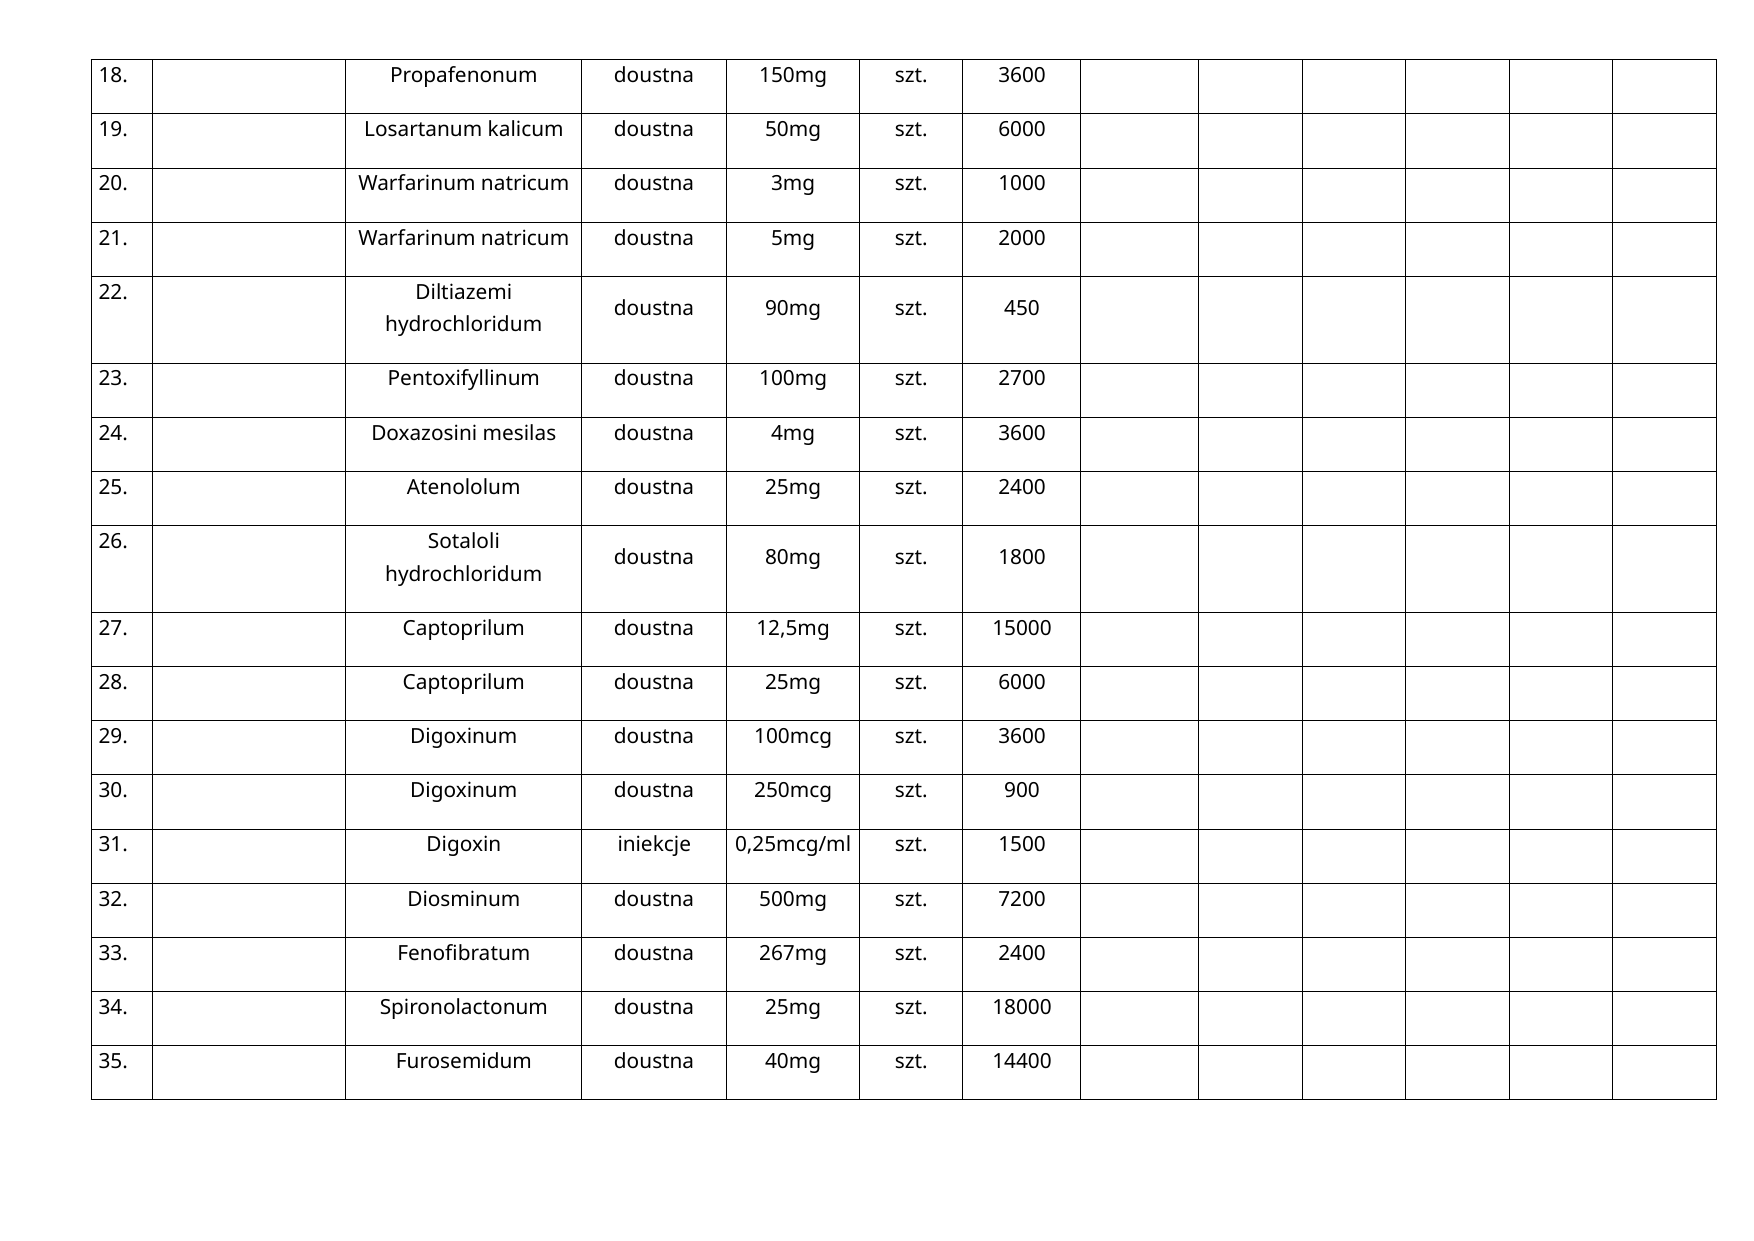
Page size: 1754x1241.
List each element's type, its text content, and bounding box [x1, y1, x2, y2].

table_cell Propafenonum [346, 60, 581, 113]
table_cell [1613, 277, 1716, 362]
table_cell 100mcg [727, 721, 859, 774]
table_cell [1081, 418, 1198, 471]
table_cell [1510, 60, 1612, 113]
table_cell szt. [860, 526, 962, 612]
table_cell doustna [582, 613, 726, 666]
table_cell [1510, 721, 1612, 774]
table_cell [153, 364, 345, 417]
table_cell [153, 472, 345, 525]
table_cell [1613, 526, 1716, 612]
table_cell 3600 [963, 418, 1080, 471]
table_cell [1303, 472, 1405, 525]
table_cell [1081, 830, 1198, 883]
table_cell [1406, 472, 1509, 525]
table_cell [92, 526, 152, 612]
table_cell doustna [582, 60, 726, 113]
table_cell [1081, 721, 1198, 774]
table_cell [92, 884, 152, 937]
table_cell [1081, 613, 1198, 666]
table_cell [1510, 364, 1612, 417]
table_cell [153, 667, 345, 720]
table_cell [1406, 667, 1509, 720]
table_cell 2400 [963, 472, 1080, 525]
table_cell [1406, 418, 1509, 471]
table_cell [1199, 884, 1302, 937]
table_cell Pentoxifyllinum [346, 364, 581, 417]
table_cell [1510, 114, 1612, 167]
table_cell [1199, 830, 1302, 883]
table_cell [1081, 60, 1198, 113]
table_cell [153, 418, 345, 471]
table_cell [1510, 472, 1612, 525]
table_cell szt. [860, 60, 962, 113]
table_cell [92, 830, 152, 883]
table_cell szt. [860, 418, 962, 471]
table_cell [92, 775, 152, 828]
table_cell [1081, 526, 1198, 612]
table_cell doustna [582, 992, 726, 1045]
table_cell 250mcg [727, 775, 859, 828]
table_cell [1199, 223, 1302, 276]
table_cell [1303, 114, 1405, 167]
table_cell [1303, 60, 1405, 113]
table_cell [1406, 992, 1509, 1045]
table_cell doustna [582, 667, 726, 720]
table_cell [1081, 667, 1198, 720]
table_cell [1081, 277, 1198, 362]
table_cell [1510, 667, 1612, 720]
table_cell Captoprilum [346, 613, 581, 666]
table_cell [1613, 223, 1716, 276]
table_cell Doxazosini mesilas [346, 418, 581, 471]
table_cell [153, 223, 345, 276]
table_cell [1510, 526, 1612, 612]
table_cell doustna [582, 526, 726, 612]
table_cell [153, 169, 345, 222]
table_cell doustna [582, 938, 726, 991]
table_cell 50mg [727, 114, 859, 167]
table_cell [1510, 613, 1612, 666]
table_cell Warfarinum natricum [346, 223, 581, 276]
table_cell [153, 114, 345, 167]
table_cell [92, 114, 152, 167]
table_cell szt. [860, 667, 962, 720]
table_cell [1613, 418, 1716, 471]
table_cell 100mg [727, 364, 859, 417]
table_cell doustna [582, 114, 726, 167]
table_cell [1081, 1046, 1198, 1099]
table_cell [1406, 830, 1509, 883]
table_cell szt. [860, 364, 962, 417]
table_cell [1510, 277, 1612, 362]
table_cell szt. [860, 472, 962, 525]
table_cell [1081, 169, 1198, 222]
table_cell [92, 60, 152, 113]
table_cell szt. [860, 830, 962, 883]
table_cell [1303, 223, 1405, 276]
table_cell szt. [860, 114, 962, 167]
table_cell [1406, 613, 1509, 666]
table_cell 3mg [727, 169, 859, 222]
table_cell doustna [582, 277, 726, 362]
table_cell [1613, 613, 1716, 666]
table_cell [1613, 114, 1716, 167]
table_cell [1303, 277, 1405, 362]
table_cell 1800 [963, 526, 1080, 612]
table_cell 90mg [727, 277, 859, 362]
table_cell Digoxinum [346, 721, 581, 774]
table_cell doustna [582, 775, 726, 828]
table_cell [1303, 364, 1405, 417]
table_cell 18000 [963, 992, 1080, 1045]
table_cell [1199, 277, 1302, 362]
table_cell [153, 613, 345, 666]
table_cell [1406, 114, 1509, 167]
table_cell [1081, 223, 1198, 276]
table_cell Atenololum [346, 472, 581, 525]
table_cell [1303, 418, 1405, 471]
table_cell doustna [582, 472, 726, 525]
table_cell 267mg [727, 938, 859, 991]
table_cell 80mg [727, 526, 859, 612]
table_cell 450 [963, 277, 1080, 362]
table_cell [1510, 169, 1612, 222]
table_cell 3600 [963, 721, 1080, 774]
table_cell szt. [860, 884, 962, 937]
table_cell 6000 [963, 114, 1080, 167]
table_cell Warfarinum natricum [346, 169, 581, 222]
table_cell [1303, 526, 1405, 612]
table_cell [1303, 169, 1405, 222]
table_cell [1613, 992, 1716, 1045]
table_cell [92, 721, 152, 774]
table_cell szt. [860, 169, 962, 222]
table_cell [1303, 613, 1405, 666]
table_cell [92, 364, 152, 417]
table_cell [92, 418, 152, 471]
table_cell [1510, 938, 1612, 991]
table_cell [1510, 223, 1612, 276]
table_cell [1199, 613, 1302, 666]
table_cell [1081, 472, 1198, 525]
table_cell [1406, 223, 1509, 276]
table_cell [1199, 1046, 1302, 1099]
table_cell Sotaloli hydrochloridum [346, 526, 581, 612]
table_cell [1303, 1046, 1405, 1099]
table_cell [1199, 667, 1302, 720]
table_cell szt. [860, 721, 962, 774]
table_cell [1199, 526, 1302, 612]
table_cell Digoxin [346, 830, 581, 883]
table_cell [92, 938, 152, 991]
table_cell 25mg [727, 472, 859, 525]
table_cell [1303, 721, 1405, 774]
table_cell [1199, 775, 1302, 828]
table_cell 5mg [727, 223, 859, 276]
table_cell [1303, 775, 1405, 828]
table_cell [92, 472, 152, 525]
table_cell szt. [860, 613, 962, 666]
table_cell [1199, 418, 1302, 471]
table_cell 900 [963, 775, 1080, 828]
table_cell 0,25mcg/ml [727, 830, 859, 883]
table_cell [153, 884, 345, 937]
table_cell [1199, 169, 1302, 222]
table_cell [1510, 884, 1612, 937]
table_cell [1406, 938, 1509, 991]
table_cell [1613, 775, 1716, 828]
table_cell Digoxinum [346, 775, 581, 828]
table_cell [1199, 992, 1302, 1045]
table_cell [153, 721, 345, 774]
table_cell [1081, 364, 1198, 417]
table_cell 1000 [963, 169, 1080, 222]
table_cell [92, 667, 152, 720]
table_cell [1613, 60, 1716, 113]
table_cell szt. [860, 223, 962, 276]
table_cell 4mg [727, 418, 859, 471]
table_cell [92, 613, 152, 666]
table_cell [1613, 472, 1716, 525]
table_cell 12,5mg [727, 613, 859, 666]
table_cell [1406, 277, 1509, 362]
table_cell [1199, 938, 1302, 991]
table_cell [92, 277, 152, 362]
table_cell Diosminum [346, 884, 581, 937]
table_cell [1613, 364, 1716, 417]
table_cell 25mg [727, 667, 859, 720]
table_cell [1081, 114, 1198, 167]
table_cell [153, 1046, 345, 1099]
table_cell [153, 830, 345, 883]
table_cell szt. [860, 938, 962, 991]
table_cell [1199, 721, 1302, 774]
table_cell [1613, 667, 1716, 720]
table_cell [1510, 992, 1612, 1045]
table_cell szt. [860, 277, 962, 362]
table_cell 14400 [963, 1046, 1080, 1099]
table_cell 150mg [727, 60, 859, 113]
table_cell [1510, 775, 1612, 828]
table_cell 25mg [727, 992, 859, 1045]
table_cell doustna [582, 169, 726, 222]
table_cell 7200 [963, 884, 1080, 937]
table_cell [1613, 938, 1716, 991]
table_cell [1406, 721, 1509, 774]
table_cell 2400 [963, 938, 1080, 991]
table_cell [92, 223, 152, 276]
table_cell Fenofibratum [346, 938, 581, 991]
table_cell Losartanum kalicum [346, 114, 581, 167]
table_cell Diltiazemi hydrochloridum [346, 277, 581, 362]
table_cell [1510, 830, 1612, 883]
table_cell [1510, 418, 1612, 471]
table_cell szt. [860, 775, 962, 828]
table_cell szt. [860, 992, 962, 1045]
table_cell Captoprilum [346, 667, 581, 720]
table_cell [1081, 992, 1198, 1045]
table_cell [1303, 884, 1405, 937]
table_cell [1406, 526, 1509, 612]
table_cell [92, 1046, 152, 1099]
table_cell 500mg [727, 884, 859, 937]
table_cell Furosemidum [346, 1046, 581, 1099]
table_cell [1613, 169, 1716, 222]
table_cell [1406, 1046, 1509, 1099]
table_cell [1303, 992, 1405, 1045]
table_cell 2000 [963, 223, 1080, 276]
table_cell [1303, 830, 1405, 883]
table_cell [1406, 60, 1509, 113]
table_cell [1613, 884, 1716, 937]
table_cell doustna [582, 223, 726, 276]
table_cell [1406, 169, 1509, 222]
table_cell [1081, 938, 1198, 991]
table_cell [153, 526, 345, 612]
table_cell [153, 775, 345, 828]
table_cell 6000 [963, 667, 1080, 720]
table_cell [1510, 1046, 1612, 1099]
table_cell [1613, 1046, 1716, 1099]
table_cell [1303, 938, 1405, 991]
table_cell [1406, 364, 1509, 417]
table_cell doustna [582, 418, 726, 471]
table_cell doustna [582, 884, 726, 937]
table_cell doustna [582, 364, 726, 417]
table_cell [1199, 114, 1302, 167]
table_cell szt. [860, 1046, 962, 1099]
table_cell [1406, 884, 1509, 937]
table_cell [1081, 884, 1198, 937]
table_cell 15000 [963, 613, 1080, 666]
table_cell doustna [582, 721, 726, 774]
table_cell [1613, 721, 1716, 774]
table_cell [1199, 364, 1302, 417]
table_cell [1303, 667, 1405, 720]
table_cell Spironolactonum [346, 992, 581, 1045]
table_cell [1613, 830, 1716, 883]
table_cell 3600 [963, 60, 1080, 113]
table_cell [153, 992, 345, 1045]
table_cell [153, 277, 345, 362]
table_cell 40mg [727, 1046, 859, 1099]
table_cell iniekcje [582, 830, 726, 883]
table_cell [92, 169, 152, 222]
table_cell [153, 938, 345, 991]
table_cell [1406, 775, 1509, 828]
table_cell [1199, 60, 1302, 113]
table_cell [92, 992, 152, 1045]
table_cell [153, 60, 345, 113]
table_cell doustna [582, 1046, 726, 1099]
table_cell [1199, 472, 1302, 525]
table_cell [1081, 775, 1198, 828]
table_cell 2700 [963, 364, 1080, 417]
table_cell 1500 [963, 830, 1080, 883]
